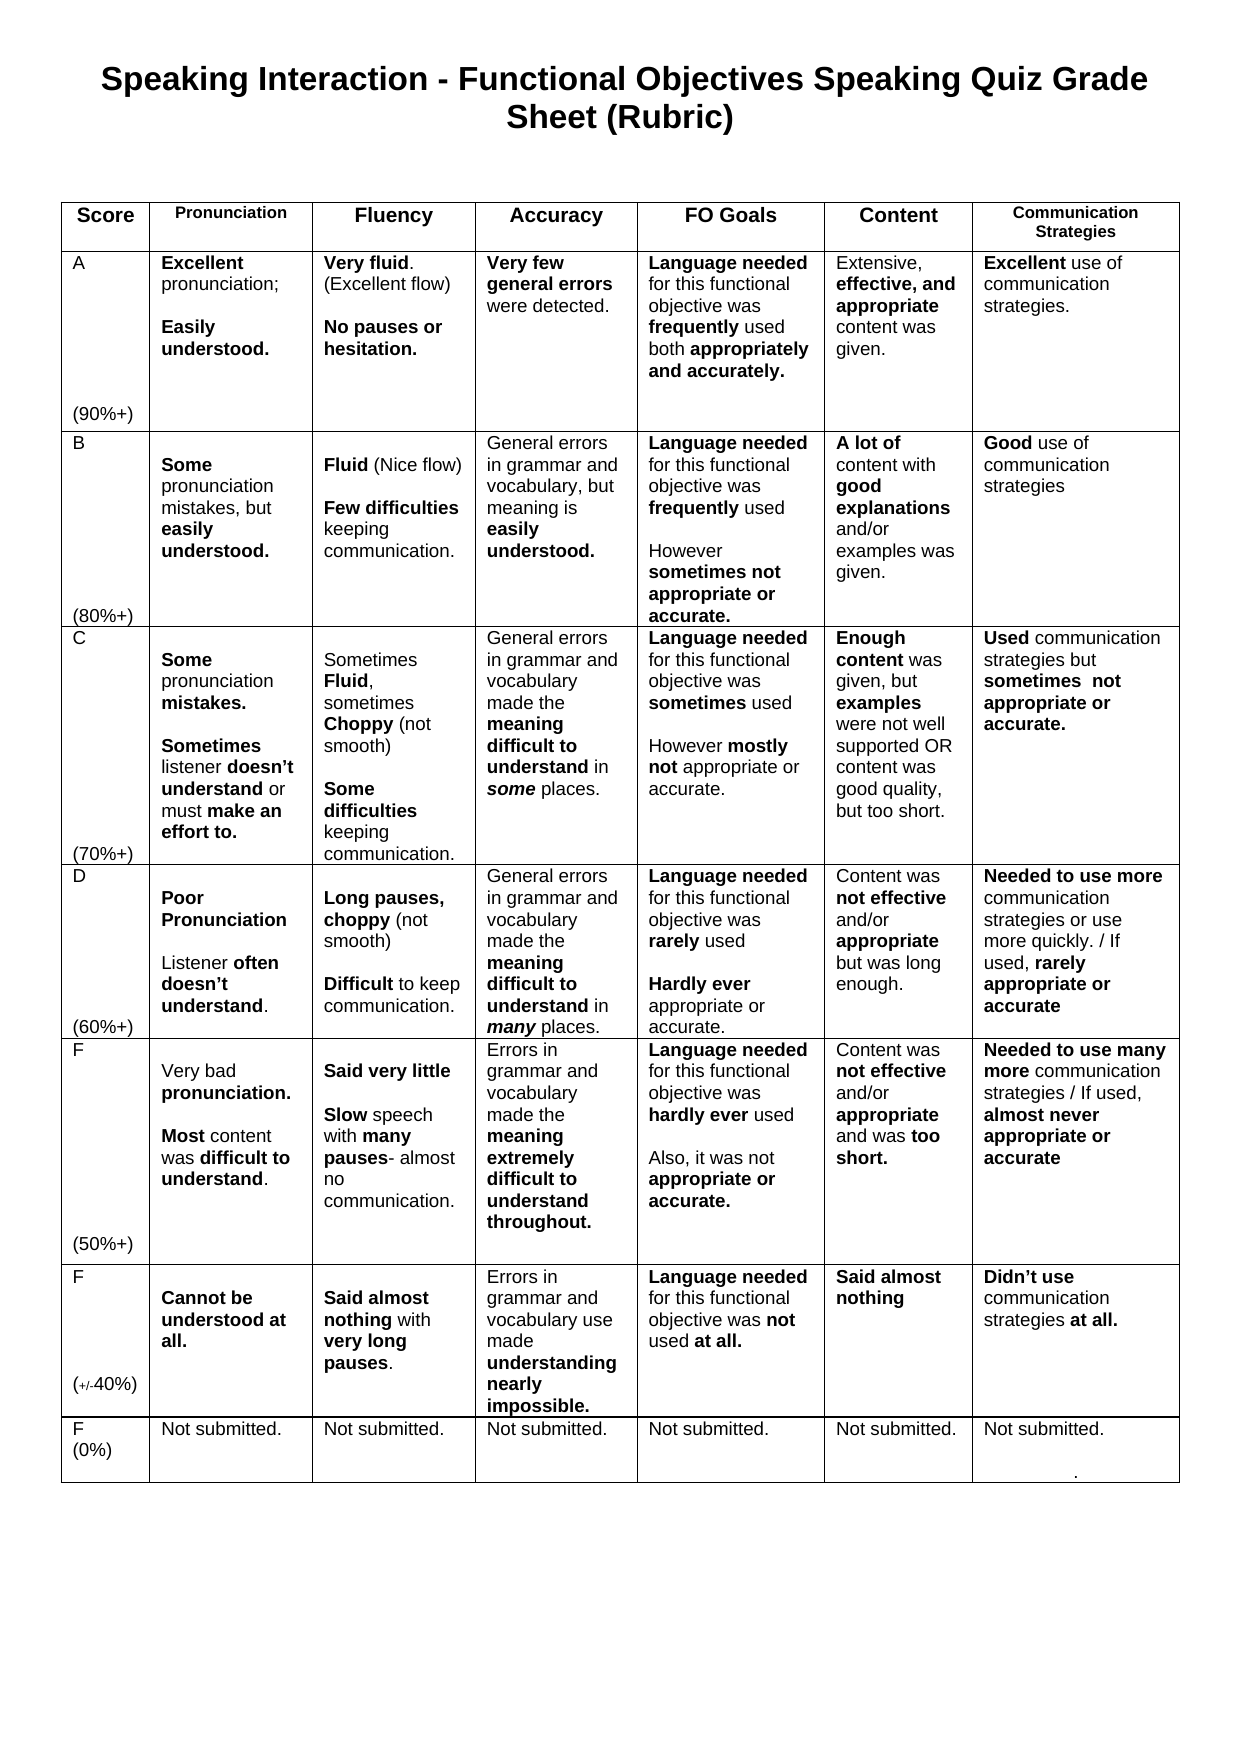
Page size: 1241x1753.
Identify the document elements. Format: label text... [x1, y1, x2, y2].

table_cell F (+/-40%) [62, 1265, 149, 1416]
table_cell Not submitted. [476, 1418, 637, 1482]
table_header Accuracy [476, 203, 637, 251]
table_cell Fluid (Nice flow) Few difficulties keeping communication. [313, 432, 475, 626]
table_header Fluency [313, 203, 475, 251]
table_cell B (80%+) [62, 432, 149, 626]
table_cell Not submitted. [825, 1418, 972, 1482]
table_cell Language needed for this functional objective was frequently used However sometimes not appropriate or accurate. [638, 432, 824, 626]
table_cell Enough content was given, but examples were not well supported OR content was good quality, but too short. [825, 627, 972, 864]
table_cell D (60%+) [62, 865, 149, 1038]
table_cell Content was not effective and/or appropriate and was too short. [825, 1039, 972, 1264]
table_cell General errors in grammar and vocabulary, but meaning is easily understood. [476, 432, 637, 626]
table_cell Poor Pronunciation Listener often doesn’t understand. [150, 865, 312, 1038]
table_cell Errors in grammar and vocabulary made the meaning extremely difficult to understand throughout. [476, 1039, 637, 1264]
table_header FO Goals [638, 203, 824, 251]
table_cell Errors in grammar and vocabulary use made understanding nearly impossible. [476, 1265, 637, 1416]
table_cell Not submitted. [313, 1418, 475, 1482]
table_cell Needed to use more communication strategies or use more quickly. / If used, rarely appropriate or accurate [973, 865, 1179, 1038]
table_cell Some pronunciation mistakes. Sometimes listener doesn’t understand or must make an effort to. [150, 627, 312, 864]
table_cell C (70%+) [62, 627, 149, 864]
table_cell Content was not effective and/or appropriate but was long enough. [825, 865, 972, 1038]
table_cell General errors in grammar and vocabulary made the meaning difficult to understand in some places. [476, 627, 637, 864]
table_cell Said very little Slow speech with many pauses- almost no communication. [313, 1039, 475, 1264]
table_cell Language needed for this functional objective was rarely used Hardly ever appropriate or accurate. [638, 865, 824, 1038]
table_cell Language needed for this functional objective was hardly ever used Also, it was not appropriate or accurate. [638, 1039, 824, 1264]
table_header Pronunciation [150, 203, 312, 251]
table_cell General errors in grammar and vocabulary made the meaning difficult to understand in many places. [476, 865, 637, 1038]
table_cell Long pauses, choppy (not smooth) Difficult to keep communication. [313, 865, 475, 1038]
table_cell Language needed for this functional objective was frequently used both appropriately and accurately. [638, 252, 824, 431]
table_cell A lot of content with good explanations and/or examples was given. [825, 432, 972, 626]
table_cell Not submitted. . [973, 1418, 1179, 1482]
table_cell Very bad pronunciation. Most content was difficult to understand. [150, 1039, 312, 1264]
table_cell Said almost nothing [825, 1265, 972, 1416]
table_cell Not submitted. [638, 1418, 824, 1482]
table_header Content [825, 203, 972, 251]
table_cell Some pronunciation mistakes, but easily understood. [150, 432, 312, 626]
table_header Score [62, 203, 149, 251]
table_cell F (50%+) [62, 1039, 149, 1264]
table_cell Cannot be understood at all. [150, 1265, 312, 1416]
table_cell Very few general errors were detected. [476, 252, 637, 431]
table_cell F (0%) [62, 1418, 149, 1482]
table_cell Very fluid. (Excellent flow) No pauses or hesitation. [313, 252, 475, 431]
table_cell A (90%+) [62, 252, 149, 431]
table_cell Not submitted. [150, 1418, 312, 1482]
text Speaking Interaction - Functional Objectives Speaking Quiz Grade Sheet (Rubric) [59, 59, 1181, 136]
table_cell Excellent pronunciation; Easily understood. [150, 252, 312, 431]
table_cell Excellent use of communication strategies. [973, 252, 1179, 431]
table_header Communication Strategies [973, 203, 1179, 251]
table_cell Said almost nothing with very long pauses. [313, 1265, 475, 1416]
table_cell Good use of communication strategies [973, 432, 1179, 626]
table_cell Needed to use many more communication strategies / If used, almost never appropriate or accurate [973, 1039, 1179, 1264]
table_cell Language needed for this functional objective was not used at all. [638, 1265, 824, 1416]
table_cell Language needed for this functional objective was sometimes used However mostly not appropriate or accurate. [638, 627, 824, 864]
table_cell Didn’t use communication strategies at all. [973, 1265, 1179, 1416]
table_cell Used communication strategies but sometimes not appropriate or accurate. [973, 627, 1179, 864]
table_cell Extensive, effective, and appropriate content was given. [825, 252, 972, 431]
table_cell Sometimes Fluid, sometimes Choppy (not smooth) Some difficulties keeping communication. [313, 627, 475, 864]
